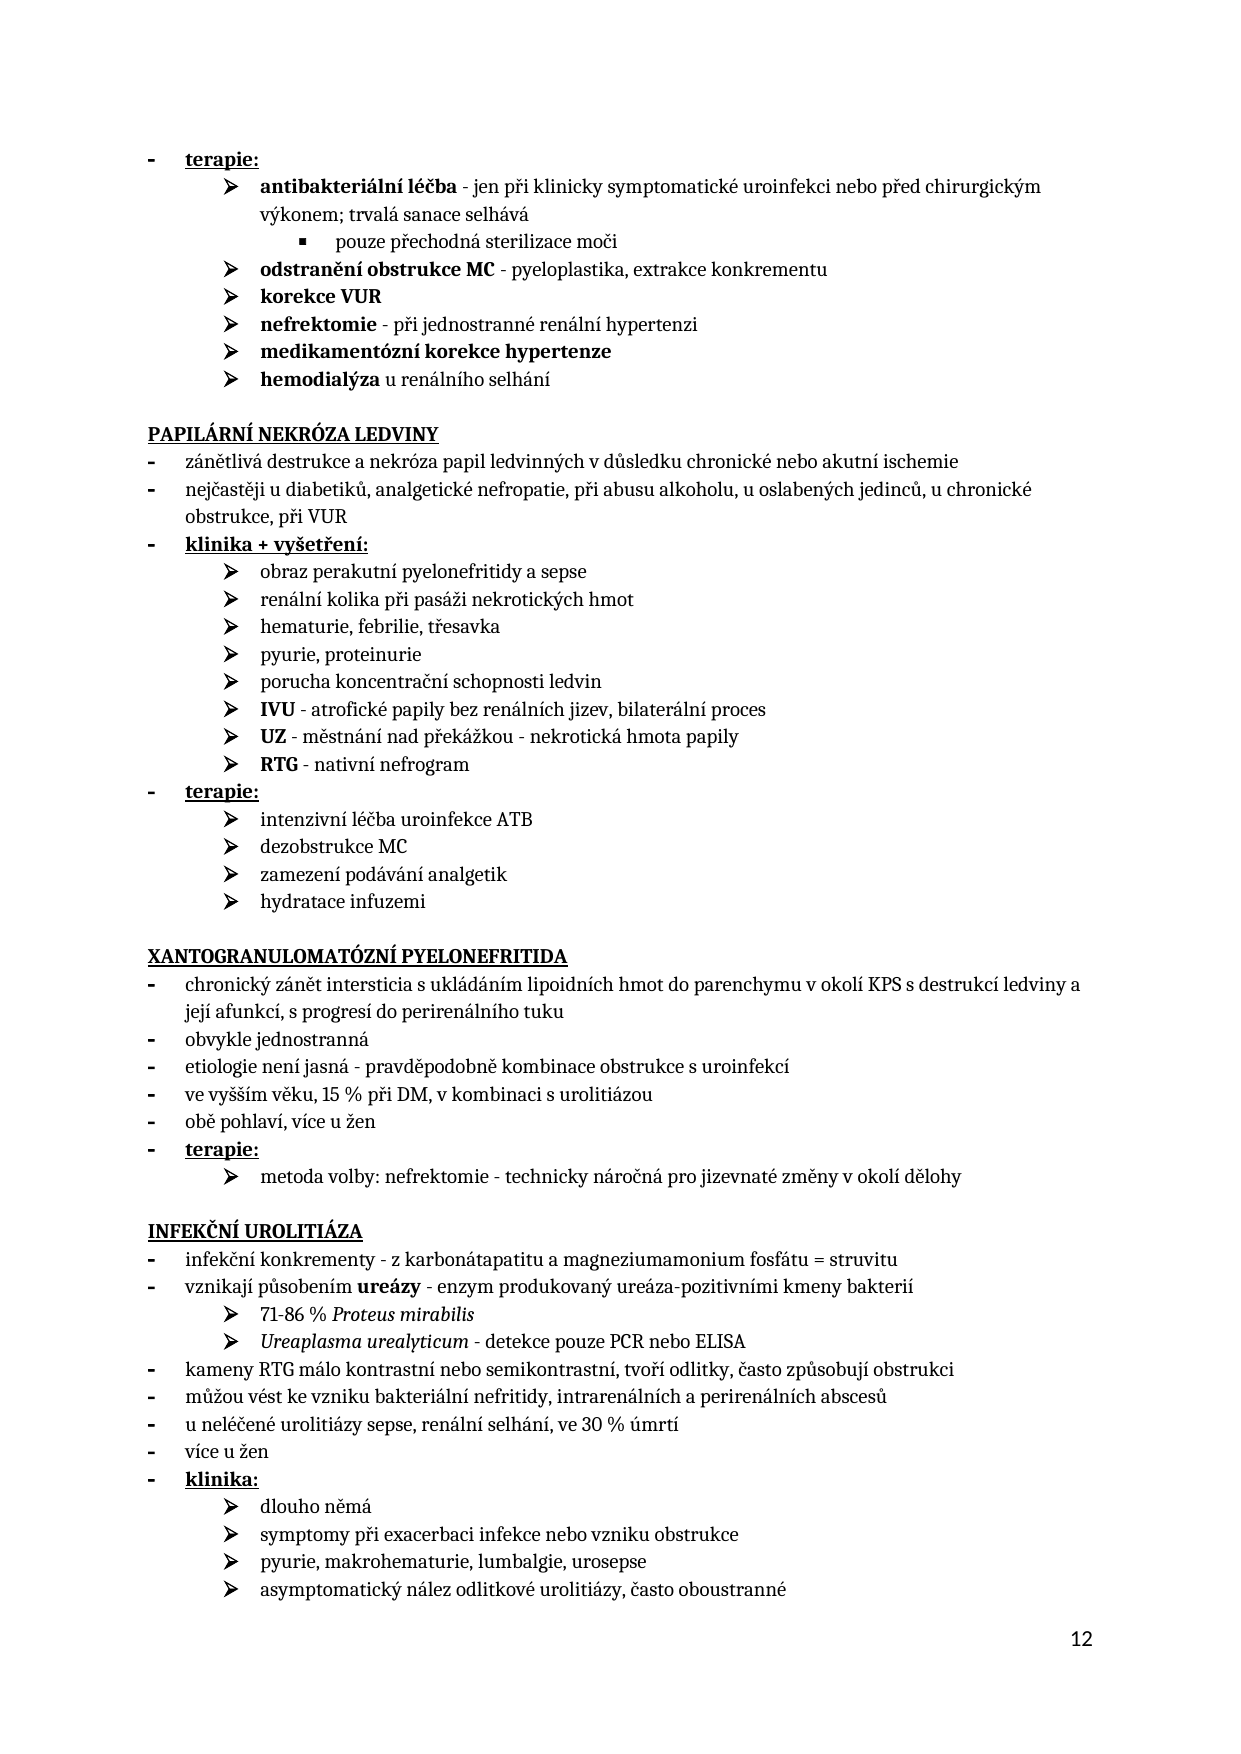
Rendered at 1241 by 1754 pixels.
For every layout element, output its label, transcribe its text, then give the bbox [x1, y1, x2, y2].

list můžou vést ke vzniku bakteriální nefritidy, intrarenálních a perirenálních abscesů [148, 1385, 1093, 1409]
list Ureaplasma urealyticum - detekce pouze PCR nebo ELISA [223, 1330, 1093, 1354]
list u neléčené urolitiázy sepse, renální selhání, ve 30 % úmrtí [148, 1413, 1093, 1437]
list korekce VUR [223, 285, 1093, 309]
list dezobstrukce MC [223, 835, 1093, 859]
list dlouho němá [223, 1495, 1093, 1519]
list pyurie, makrohematurie, lumbalgie, urosepse [223, 1550, 1093, 1574]
list obvykle jednostranná [148, 1028, 1093, 1052]
list antibakteriální léčba - jen při klinicky symptomatické uroinfekci nebo před chirurgickým výkonem; trvalá sanace selhává [223, 175, 1093, 227]
list asymptomatický nález odlitkové urolitiázy, často oboustranné [223, 1578, 1093, 1602]
list porucha koncentrační schopnosti ledvin [223, 670, 1093, 694]
list zamezení podávání analgetik [223, 863, 1093, 887]
list terapie: [148, 780, 1093, 804]
list obraz perakutní pyelonefritidy a sepse [223, 560, 1093, 584]
list infekční konkrementy - z karbonátapatitu a magneziumamonium fosfátu = struvitu [148, 1248, 1093, 1272]
list hematurie, febrilie, třesavka [223, 615, 1093, 639]
list symptomy při exacerbaci infekce nebo vzniku obstrukce [223, 1523, 1093, 1547]
list hemodialýza u renálního selhání [223, 368, 1093, 392]
list terapie: [148, 148, 1093, 172]
list chronický zánět intersticia s ukládáním lipoidních hmot do parenchymu v okolí KPS s destrukcí ledviny a její afunkcí, s progresí do perirenálního tuku [148, 973, 1093, 1024]
list renální kolika při pasáži nekrotických hmot [223, 588, 1093, 612]
list obě pohlaví, více u žen [148, 1110, 1093, 1134]
list klinika: [148, 1468, 1093, 1492]
list intenzivní léčba uroinfekce ATB [223, 808, 1093, 832]
list metoda volby: nefrektomie - technicky náročná pro jizevnaté změny v okolí dělohy [223, 1165, 1093, 1189]
list 71-86 % Proteus mirabilis [223, 1303, 1093, 1327]
list zánětlivá destrukce a nekróza papil ledvinných v důsledku chronické nebo akutní ischemie [148, 450, 1093, 474]
text XANTOGRANULOMATÓZNÍ PYELONEFRITIDA [148, 945, 1093, 969]
list medikamentózní korekce hypertenze [223, 340, 1093, 364]
list kameny RTG málo kontrastní nebo semikontrastní, tvoří odlitky, často způsobují obstrukci [148, 1358, 1093, 1382]
list vznikají působením ureázy - enzym produkovaný ureáza-pozitivními kmeny bakterií [148, 1275, 1093, 1299]
text PAPILÁRNÍ NEKRÓZA LEDVINY [148, 423, 1093, 447]
text INFEKČNÍ UROLITIÁZA [148, 1220, 1093, 1244]
list nefrektomie - při jednostranné renální hypertenzi [223, 313, 1093, 337]
list RTG - nativní nefrogram [223, 753, 1093, 777]
list pyurie, proteinurie [223, 643, 1093, 667]
list klinika + vyšetření: [148, 533, 1093, 557]
list pouze přechodná sterilizace moči [298, 230, 1093, 254]
list odstranění obstrukce MC - pyeloplastika, extrakce konkrementu [223, 258, 1093, 282]
list terapie: [148, 1138, 1093, 1162]
list více u žen [148, 1440, 1093, 1464]
list UZ - městnání nad překážkou - nekrotická hmota papily [223, 725, 1093, 749]
list nejčastěji u diabetiků, analgetické nefropatie, při abusu alkoholu, u oslabených jedinců, u chronické obstrukce, při VUR [148, 478, 1093, 529]
list etiologie není jasná - pravděpodobně kombinace obstrukce s uroinfekcí [148, 1055, 1093, 1079]
list hydratace infuzemi [223, 890, 1093, 914]
list IVU - atrofické papily bez renálních jizev, bilaterální proces [223, 698, 1093, 722]
list ve vyšším věku, 15 % při DM, v kombinaci s urolitiázou [148, 1083, 1093, 1107]
